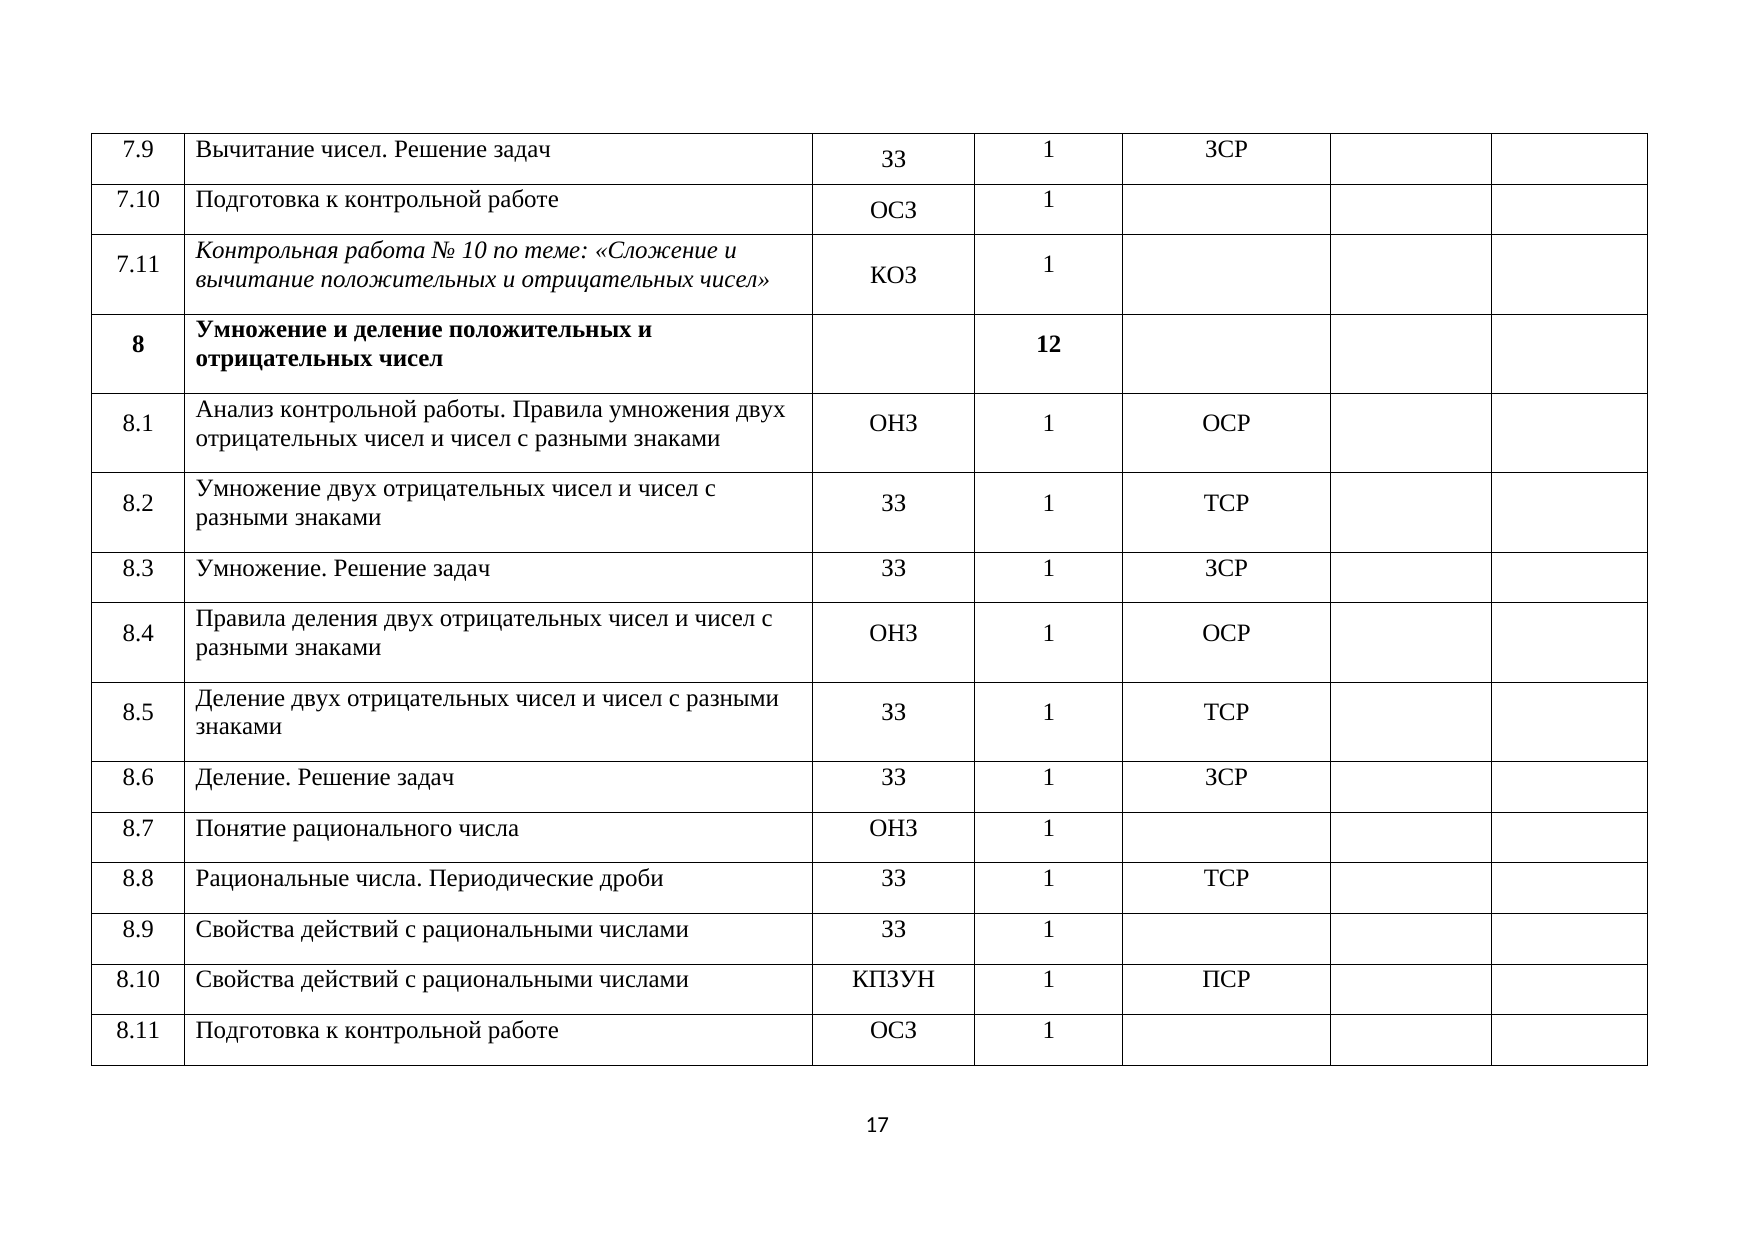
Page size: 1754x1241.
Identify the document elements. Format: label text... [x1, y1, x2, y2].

table_cell 1 [975, 473, 1122, 552]
table_cell КПЗУН [813, 965, 974, 1014]
table_cell 7.11 [92, 235, 184, 313]
table_cell [1331, 473, 1491, 552]
table_cell 8.2 [92, 473, 184, 552]
table_cell [1331, 235, 1491, 313]
table_cell Подготовка к контрольной работе [185, 185, 812, 234]
table_cell Умножение. Решение задач [185, 553, 812, 602]
table_cell 8.11 [92, 1015, 184, 1065]
table_cell 8.6 [92, 762, 184, 812]
table_cell Деление. Решение задач [185, 762, 812, 812]
table_cell ПСР [1123, 965, 1330, 1014]
table_cell 1 [975, 603, 1122, 682]
table_cell 1 [975, 965, 1122, 1014]
table_cell 1 [975, 553, 1122, 602]
table_cell [1492, 914, 1647, 963]
table_cell Умножение и деление положительных и отрицательных чисел [185, 315, 812, 393]
table_cell [1492, 134, 1647, 183]
table_cell [1123, 813, 1330, 862]
table_cell ЗЗ [813, 473, 974, 552]
table_cell 1 [975, 914, 1122, 963]
table_cell [1492, 553, 1647, 602]
table_cell Вычитание чисел. Решение задач [185, 134, 812, 183]
table_cell [1123, 235, 1330, 313]
table_cell 1 [975, 394, 1122, 472]
table_cell Деление двух отрицательных чисел и чисел с разными знаками [185, 683, 812, 761]
table_cell 8.10 [92, 965, 184, 1014]
table_cell [1492, 965, 1647, 1014]
table_cell ОСР [1123, 394, 1330, 472]
table_cell [1331, 315, 1491, 393]
table_cell [1492, 762, 1647, 812]
table_cell Свойства действий с рациональными числами [185, 914, 812, 963]
table_cell [1492, 394, 1647, 472]
table_cell [1331, 965, 1491, 1014]
table_cell ОСЗ [813, 1015, 974, 1065]
table_cell ОНЗ [813, 813, 974, 862]
table_cell 1 [975, 185, 1122, 234]
table_cell [1331, 1015, 1491, 1065]
table_cell 8.9 [92, 914, 184, 963]
table_cell [1492, 863, 1647, 913]
table_cell 1 [975, 1015, 1122, 1065]
table_cell [1492, 473, 1647, 552]
table_cell ЗЗ [813, 683, 974, 761]
table_cell 1 [975, 863, 1122, 913]
table_cell ТСР [1123, 683, 1330, 761]
table_cell [1492, 603, 1647, 682]
table_cell 7.9 [92, 134, 184, 183]
table_cell [1331, 603, 1491, 682]
table_cell [1123, 185, 1330, 234]
table_cell ЗЗ [813, 762, 974, 812]
table_cell ОСР [1123, 603, 1330, 682]
table_cell [1331, 762, 1491, 812]
table_cell ОНЗ [813, 394, 974, 472]
table_cell Понятие рационального числа [185, 813, 812, 862]
table_cell 8.4 [92, 603, 184, 682]
table_cell 8.8 [92, 863, 184, 913]
table_cell [1331, 914, 1491, 963]
table_cell [813, 315, 974, 393]
table_cell ЗЗ [813, 134, 974, 183]
table_cell ЗЗ [813, 863, 974, 913]
table_cell 1 [975, 813, 1122, 862]
table_cell 8 [92, 315, 184, 393]
table_cell [1492, 813, 1647, 862]
table_cell [1492, 1015, 1647, 1065]
table_cell 8.7 [92, 813, 184, 862]
table_cell [1492, 683, 1647, 761]
table_cell [1492, 235, 1647, 313]
table_cell [1331, 813, 1491, 862]
table_cell [1331, 394, 1491, 472]
table_cell Умножение двух отрицательных чисел и чисел с разными знаками [185, 473, 812, 552]
table_cell [1331, 863, 1491, 913]
table_cell 12 [975, 315, 1122, 393]
table_cell Анализ контрольной работы. Правила умножения двух отрицательных чисел и чисел с разными знаками [185, 394, 812, 472]
table_cell 8.5 [92, 683, 184, 761]
table_cell 1 [975, 683, 1122, 761]
table_cell ЗСР [1123, 553, 1330, 602]
table_cell Свойства действий с рациональными числами [185, 965, 812, 1014]
table_cell [1123, 914, 1330, 963]
table_cell ЗЗ [813, 914, 974, 963]
table_cell [1123, 1015, 1330, 1065]
table_cell ТСР [1123, 473, 1330, 552]
table_cell 1 [975, 235, 1122, 313]
table_cell КОЗ [813, 235, 974, 313]
table_cell [1331, 683, 1491, 761]
table_cell 8.1 [92, 394, 184, 472]
table_cell [1331, 185, 1491, 234]
table_cell Правила деления двух отрицательных чисел и чисел с разными знаками [185, 603, 812, 682]
table_cell 1 [975, 134, 1122, 183]
table_cell ОНЗ [813, 603, 974, 682]
table_cell ОСЗ [813, 185, 974, 234]
table_cell [1492, 315, 1647, 393]
table_cell [1123, 315, 1330, 393]
table_cell 8.3 [92, 553, 184, 602]
table_cell ЗСР [1123, 762, 1330, 812]
table_cell ЗСР [1123, 134, 1330, 183]
table_cell 1 [975, 762, 1122, 812]
table_cell Рациональные числа. Периодические дроби [185, 863, 812, 913]
table_cell [1492, 185, 1647, 234]
table_cell 7.10 [92, 185, 184, 234]
table_cell Подготовка к контрольной работе [185, 1015, 812, 1065]
table_cell [1331, 553, 1491, 602]
table_cell ЗЗ [813, 553, 974, 602]
table_cell [1331, 134, 1491, 183]
table_cell Контрольная работа № 10 по теме: «Сложение и вычитание положительных и отрицательных чисел» [185, 235, 812, 313]
table_cell ТСР [1123, 863, 1330, 913]
